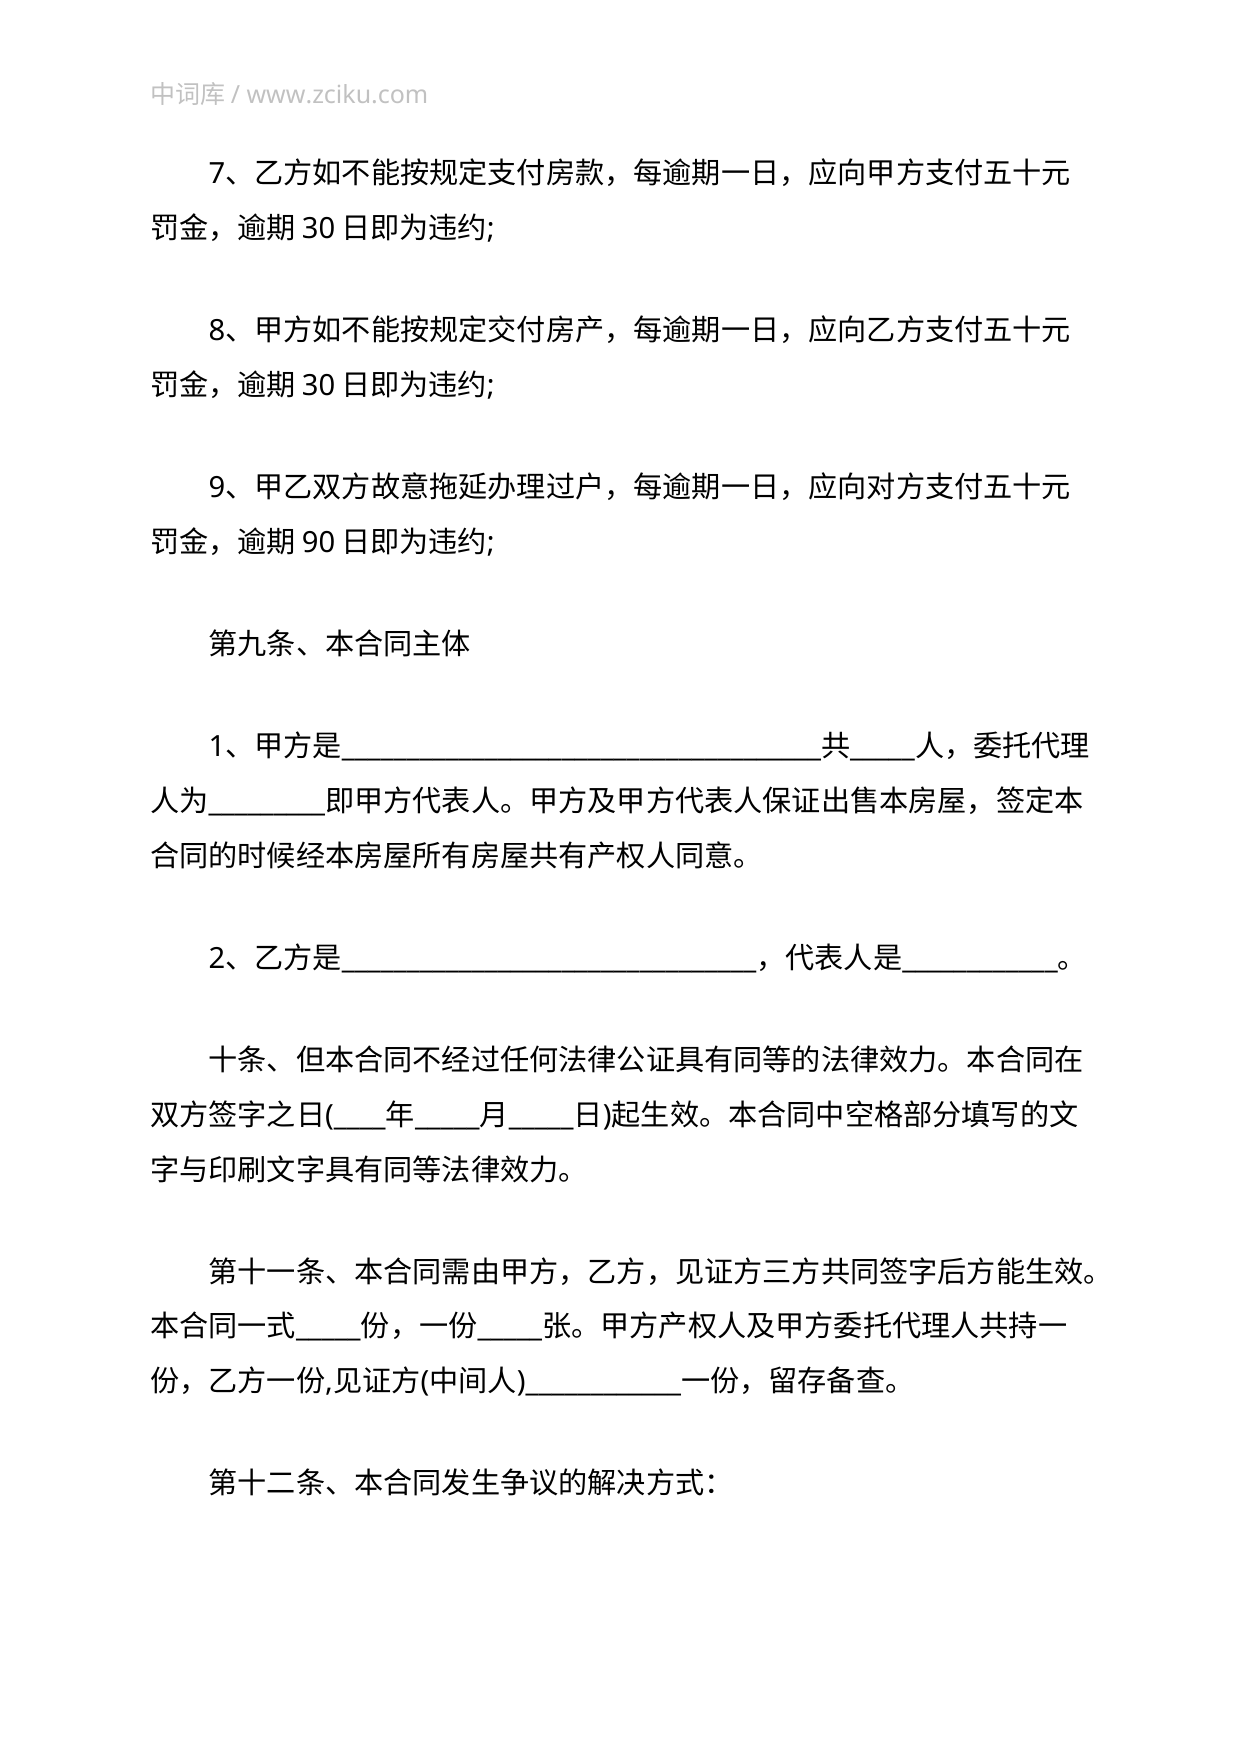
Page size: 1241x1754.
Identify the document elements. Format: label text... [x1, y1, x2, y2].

text 第十二条、本合同发生争议的解决方式： [150, 1460, 1090, 1502]
text 第九条、本合同主体 [150, 621, 1090, 663]
text 9、甲乙双方故意拖延办理过户，每逾期一日，应向对方支付五十元罚金，逾期90日即为违约; [150, 464, 1090, 561]
text 第十一条、本合同需由甲方，乙方，见证方三方共同签字后方能生效。本合同一式_____份，一份_____张。甲方产权人及甲方委托代理人共持一份，乙方一份,见证方(中间人)____________一份，留存备查。 [150, 1248, 1090, 1400]
text 1、甲方是_____________________________________共_____人，委托代理人为_________即甲方代表人。甲方及甲方代表人保证出售本房屋，签定本合同的时候经本房屋所有房屋共有产权人同意。 [150, 723, 1090, 875]
text 8、甲方如不能按规定交付房产，每逾期一日，应向乙方支付五十元罚金，逾期30日即为违约; [150, 307, 1090, 404]
text 7、乙方如不能按规定支付房款，每逾期一日，应向甲方支付五十元罚金，逾期30日即为违约; [150, 150, 1090, 247]
text 十条、但本合同不经过任何法律公证具有同等的法律效力。本合同在双方签字之日(____年_____月_____日)起生效。本合同中空格部分填写的文字与印刷文字具有同等法律效力。 [150, 1036, 1090, 1189]
text 2、乙方是________________________________，代表人是____________。 [150, 934, 1090, 977]
